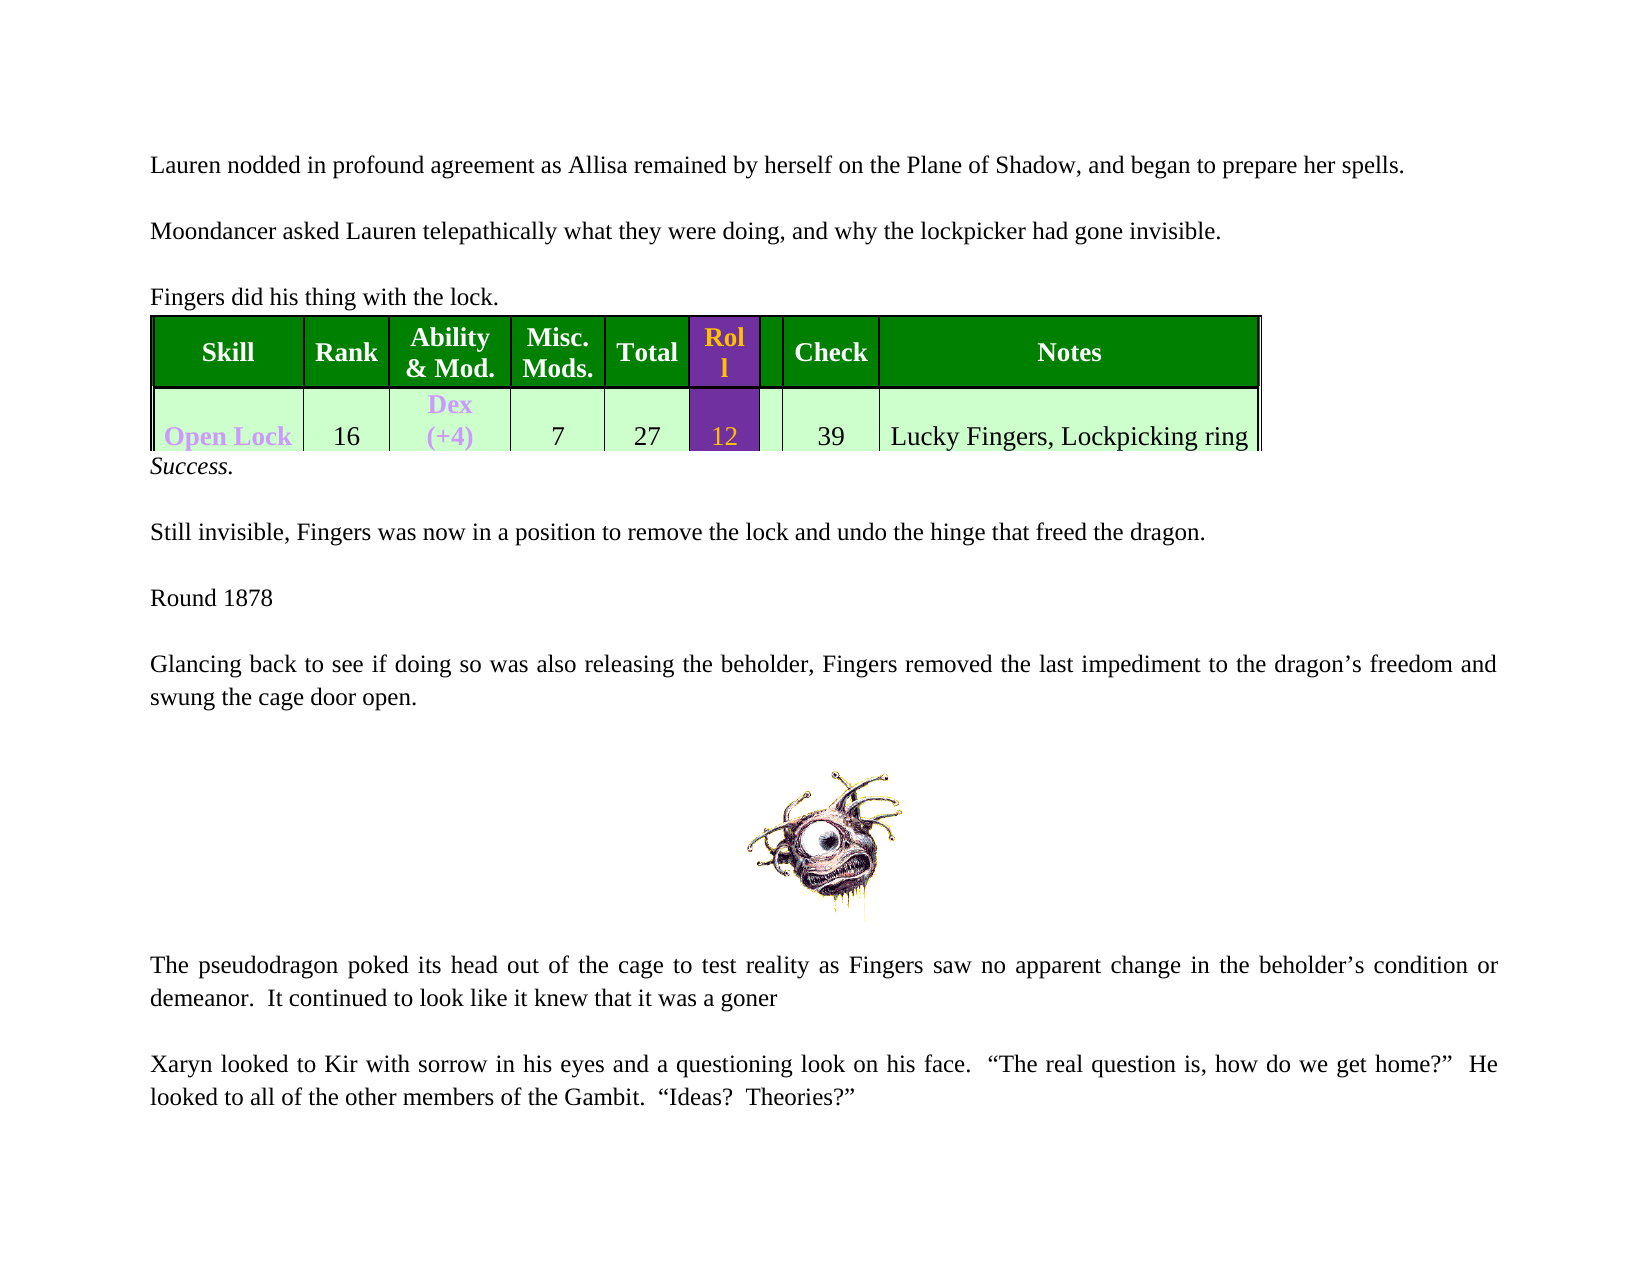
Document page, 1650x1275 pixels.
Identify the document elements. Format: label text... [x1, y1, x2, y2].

table_header [761, 317, 782, 386]
table_cell 27 [605, 389, 689, 451]
text Glancing back to see if doing so was also releasing the beholder, Fingers removed the last impediment to the dragon’s freedom and swung the cage door open. [150, 649, 1500, 711]
table_header Total [606, 317, 688, 386]
table_header Roll [690, 317, 759, 386]
table_header Ability & Mod. [390, 317, 510, 386]
text Fingers did his thing with the lock. [150, 282, 1500, 311]
table_header Check [784, 317, 878, 386]
table_header Misc. Mods. [512, 317, 604, 386]
table_cell Open Lock [155, 389, 303, 451]
table_header Skill [155, 317, 303, 386]
text Success. [150, 451, 1500, 479]
table_cell 7 [511, 389, 604, 451]
text The pseudodragon poked its head out of the cage to test reality as Fingers saw no apparent change in the beholder’s condition or demeanor. It continued to look like it knew that it was a goner [150, 950, 1500, 1012]
text Xaryn looked to Kir with sorrow in his eyes and a questioning look on his face. “The real question is, how do we get home?” He looked to all of the other members of the Gambit. “Ideas? Theories?” [150, 1049, 1500, 1111]
text Lauren nodded in profound agreement as Allisa remained by herself on the Plane of Shadow, and began to prepare her spells. [150, 150, 1500, 179]
table_cell 12 [690, 389, 759, 451]
text Still invisible, Fingers was now in a position to remove the lock and undo the hinge that freed the dragon. [150, 517, 1500, 546]
table_cell [760, 389, 782, 451]
table_cell Dex (+4) [390, 389, 510, 451]
picture [726, 747, 924, 946]
table_cell 39 [783, 389, 879, 451]
table_header Notes [880, 317, 1257, 386]
text Moondancer asked Lauren telepathically what they were doing, and why the lockpicker had gone invisible. [150, 216, 1500, 245]
table_cell Lucky Fingers, Lockpicking ring [880, 389, 1257, 451]
table_header Rank [305, 317, 388, 386]
table_cell 16 [304, 389, 389, 451]
text Round 1878 [150, 583, 1500, 612]
